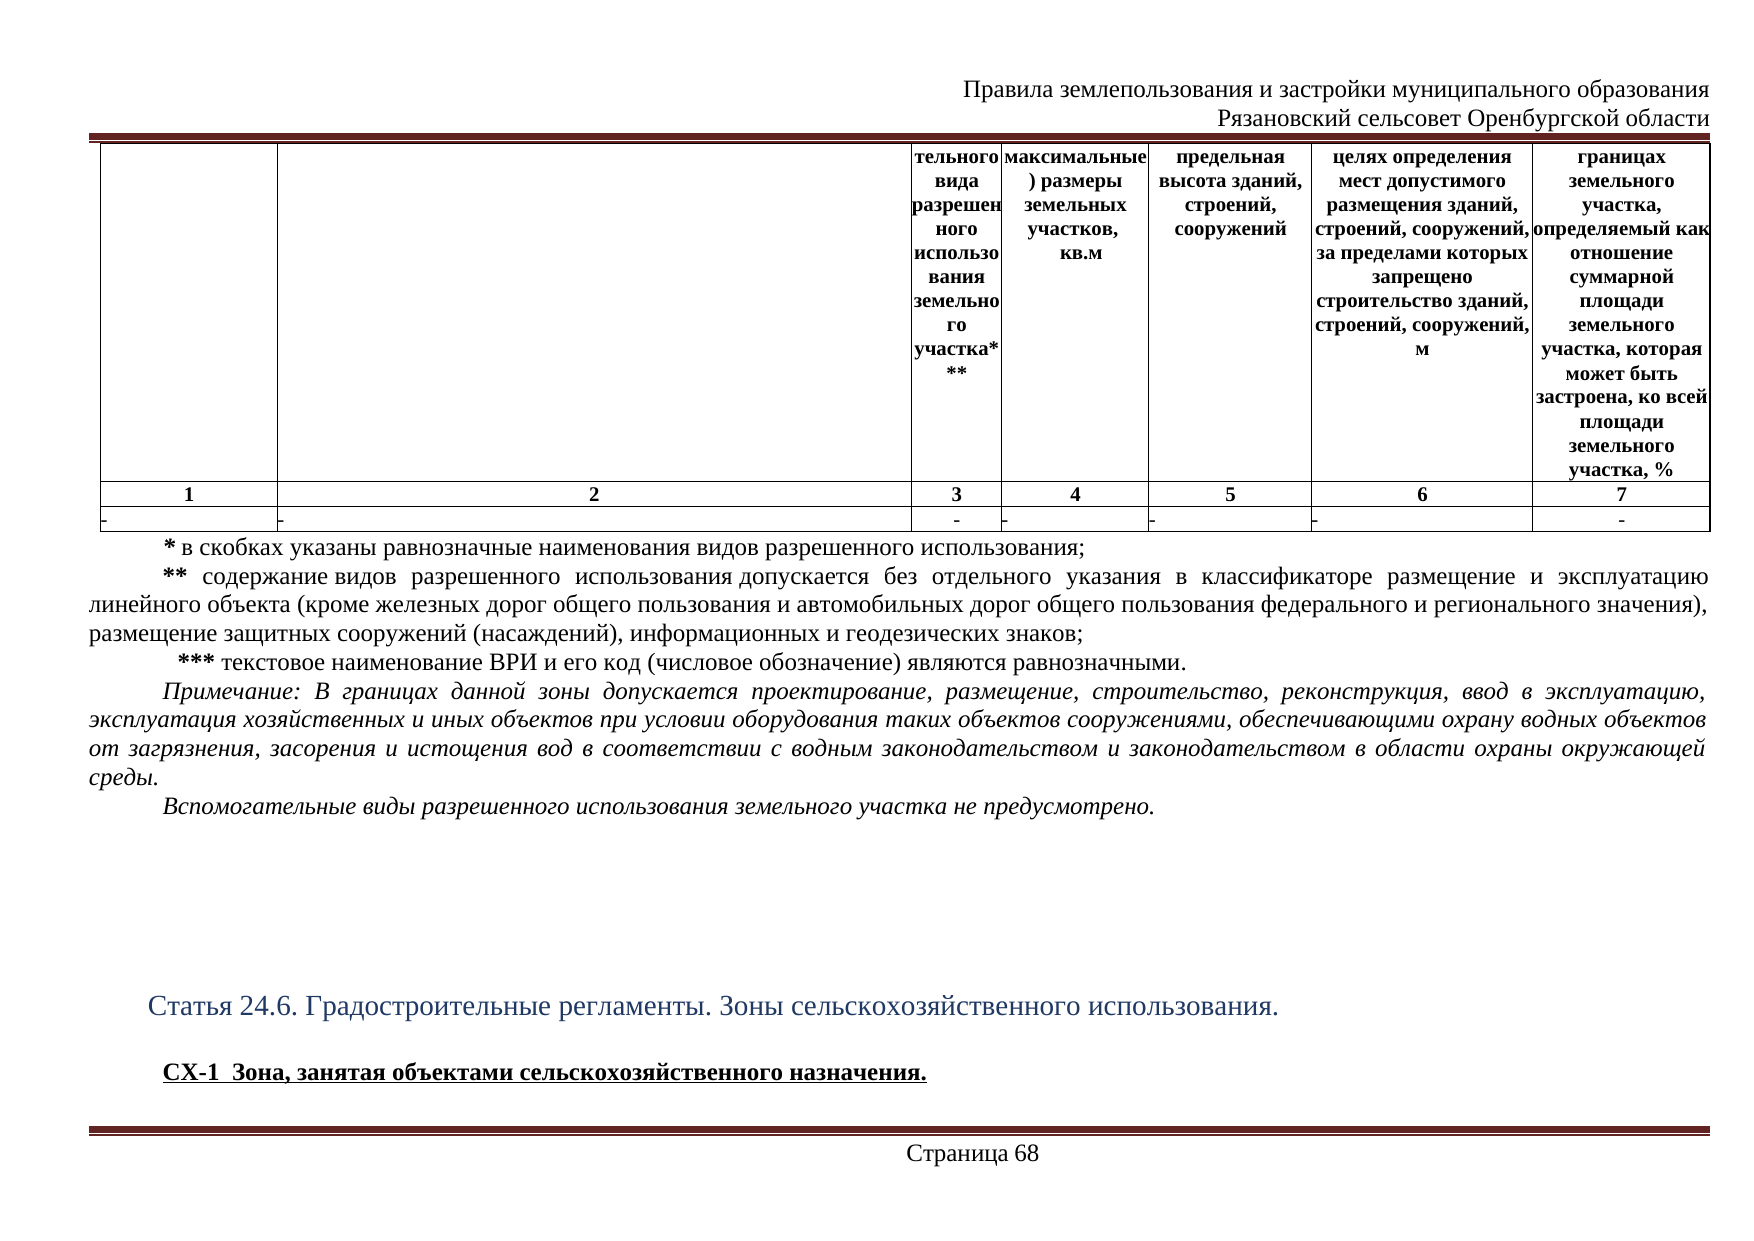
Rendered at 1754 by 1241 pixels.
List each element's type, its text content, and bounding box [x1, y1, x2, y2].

text *** текстовое наименование ВРИ и его код (числовое обозначение) являются равнозначными. [89, 647, 1710, 676]
subtitle Статья 24.6. Градостроительные регламенты. Зоны сельскохозяйственного использования. [89, 988, 1710, 1022]
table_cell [1149, 144, 1311, 481]
table_cell - [1149, 507, 1311, 531]
table_cell - [1533, 507, 1709, 531]
table_cell - [1312, 507, 1532, 531]
text СХ-1 Зона, занятая объектами сельскохозяйственного назначения. [89, 1057, 1710, 1086]
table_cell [1312, 144, 1532, 481]
table_cell - [101, 507, 277, 531]
table_cell - [278, 507, 911, 531]
text Примечание: В границах данной зоны допускается проектирование, размещение, строительство, реконструкция, ввод в эксплуатацию, эксплуатация хозяйственных и иных объектов при условии оборудования таких объектов сооружениями, обеспечивающими охрану водных объектов от загрязнения, засорения и истощения вод в соответствии с водным законодательством и законодательством в области охраны окружающей среды. [89, 676, 1710, 791]
table_cell 4 [1002, 482, 1148, 506]
table_cell 1 [101, 482, 277, 506]
table_cell 2 [278, 482, 911, 506]
table_cell 6 [1312, 482, 1532, 506]
table_cell - [1002, 507, 1148, 531]
table_cell 7 [1533, 482, 1709, 506]
text ** содержание видов разрешенного использования допускается без отдельного указания в классификаторе размещение и эксплуатацию линейного объекта (кроме железных дорог общего пользования и автомобильных дорог общего пользования федерального и регионального значения), размещение защитных сооружений (насаждений), информационных и геодезических знаков; [89, 561, 1710, 647]
text * в скобках указаны равнозначные наименования видов разрешенного использования; [89, 532, 1710, 561]
table_cell 3 [912, 482, 1001, 506]
table_cell - [912, 507, 1001, 531]
table_cell 5 [1149, 482, 1311, 506]
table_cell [1002, 144, 1148, 481]
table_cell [1533, 144, 1709, 481]
text Вспомогательные виды разрешенного использования земельного участка не предусмотрено. [89, 791, 1710, 819]
